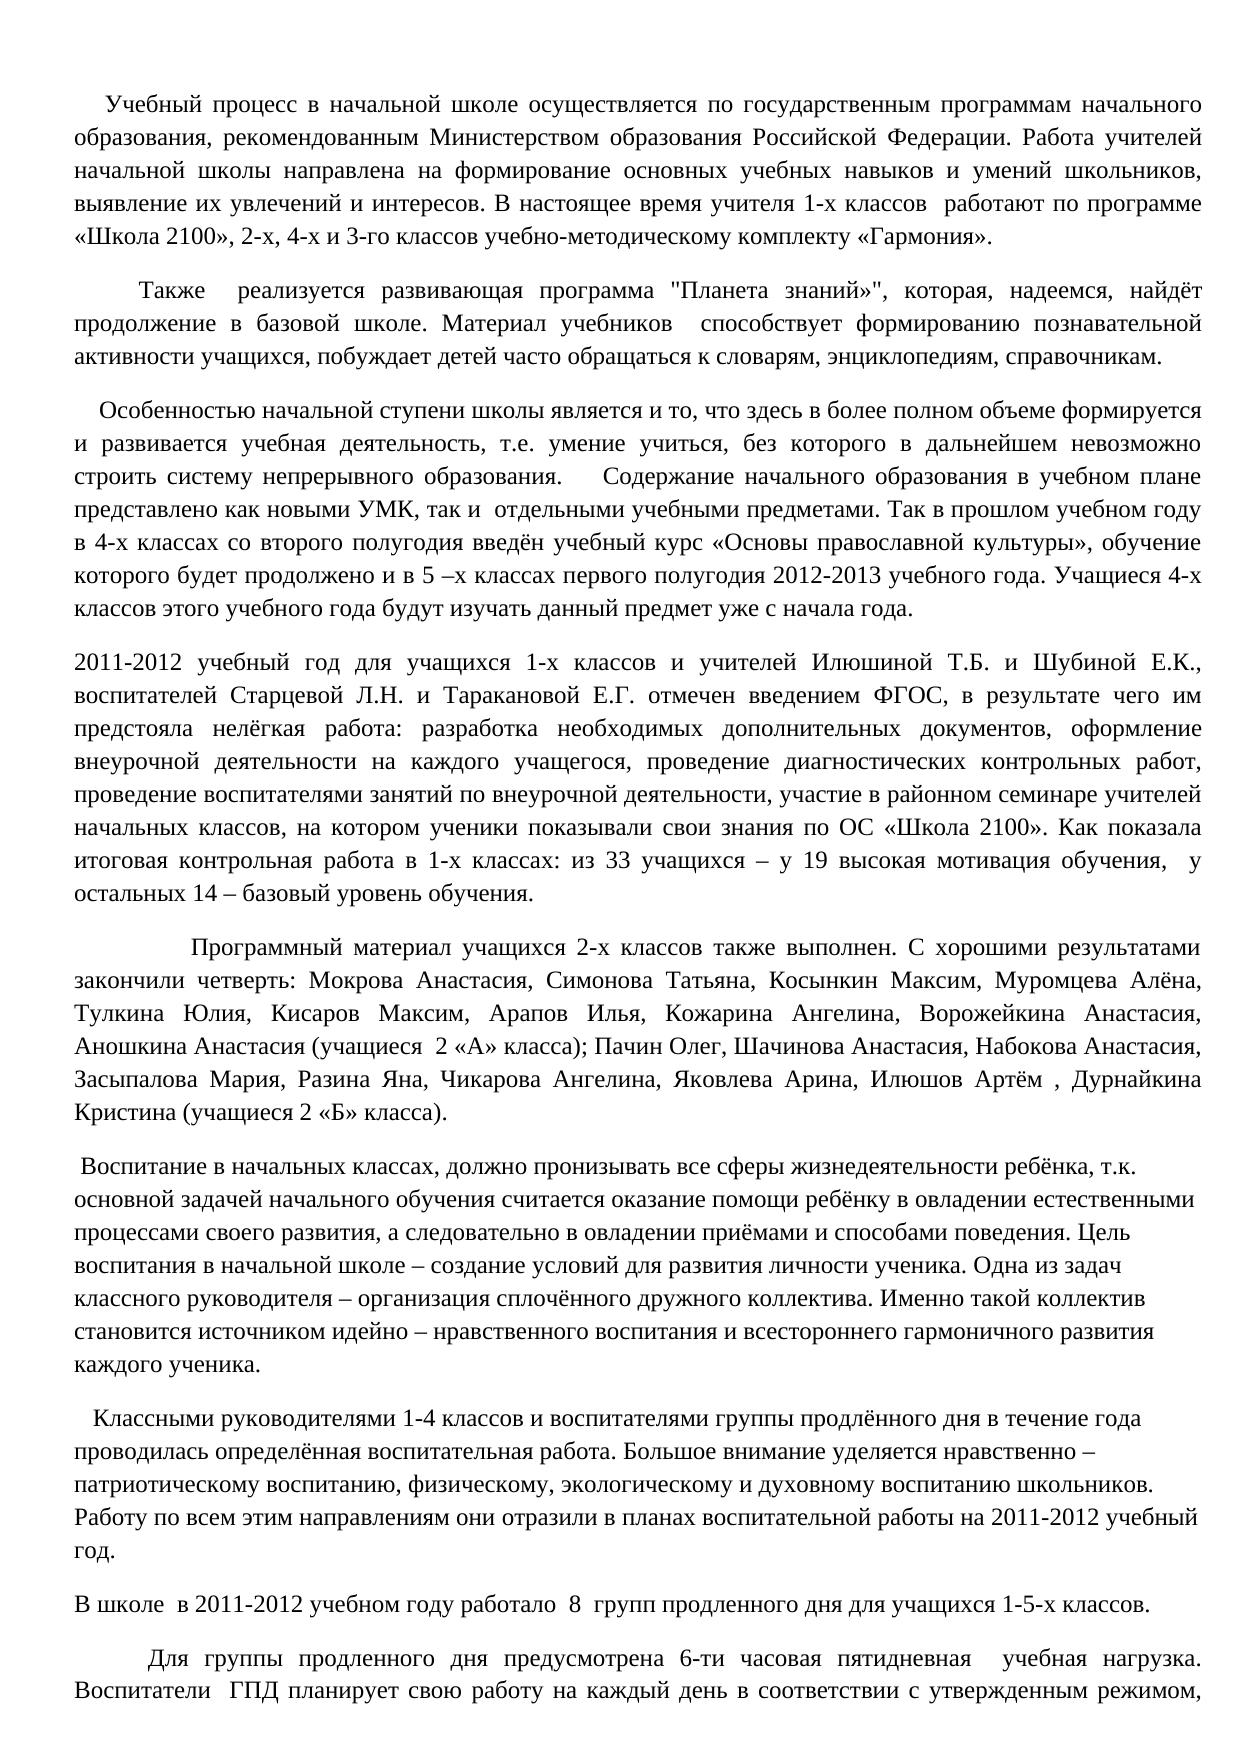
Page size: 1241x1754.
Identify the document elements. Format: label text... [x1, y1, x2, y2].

text 2011-2012 учебный год для учащихся 1-х классов и учителей Илюшиной Т.Б. и Шубиной Е.К., воспитателей Старцевой Л.Н. и Таракановой Е.Г. отмечен введением ФГОС, в результате чего им предстояла нелёгкая работа: разработка необходимых дополнительных документов, оформление внеурочной деятельности на каждого учащегося, проведение диагностических контрольных работ, проведение воспитателями занятий по внеурочной деятельности, участие в районном семинаре учителей начальных классов, на котором ученики показывали свои знания по ОС «Школа 2100». Как показала итоговая контрольная работа в 1-х классах: из 33 учащихся – у 19 высокая мотивация обучения, у остальных 14 – базовый уровень обучения. [74, 647, 1203, 907]
text Также реализуется развивающая программа "Планета знаний»", которая, надеемся, найдёт продолжение в базовой школе. Материал учебников способствует формированию познавательной активности учащихся, побуждает детей часто обращаться к словарям, энциклопедиям, справочникам. [74, 275, 1203, 370]
text Программный материал учащихся 2-х классов также выполнен. С хорошими результатами закончили четверть: Мокрова Анастасия, Симонова Татьяна, Косынкин Максим, Муромцева Алёна, Тулкина Юлия, Кисаров Максим, Арапов Илья, Кожарина Ангелина, Ворожейкина Анастасия, Аношкина Анастасия (учащиеся 2 «А» класса); Пачин Олег, Шачинова Анастасия, Набокова Анастасия, Засыпалова Мария, Разина Яна, Чикарова Ангелина, Яковлева Арина, Илюшов Артём , Дурнайкина Кристина (учащиеся 2 «Б» класса). [74, 932, 1203, 1126]
text Особенностью начальной ступени школы является и то, что здесь в более полном объеме формируется и развивается учебная деятельность, т.е. умение учиться, без которого в дальнейшем невозможно строить систему непрерывного образования. Содержание начального образования в учебном плане представлено как новыми УМК, так и отдельными учебными предметами. Так в прошлом учебном году в 4-х классах со второго полугодия введён учебный курс «Основы православной культуры», обучение которого будет продолжено и в 5 –х классах первого полугодия 2012-2013 учебного года. Учащиеся 4-х классов этого учебного года будут изучать данный предмет уже с начала года. [74, 395, 1203, 622]
text Воспитание в начальных классах, должно пронизывать все сферы жизнедеятельности ребёнка, т.к. основной задачей начального обучения считается оказание помощи ребёнку в овладении естественными процессами своего развития, а следовательно в овладении приёмами и способами поведения. Цель воспитания в начальной школе – создание условий для развития личности ученика. Одна из задач классного руководителя – организация сплочённого дружного коллектива. Именно такой коллектив становится источником идейно – нравственного воспитания и всестороннего гармоничного развития каждого ученика. [74, 1151, 1203, 1378]
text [74, 1643, 1203, 1704]
text Учебный процесс в начальной школе осуществляется по государственным программам начального образования, рекомендованным Министерством образования Российской Федерации. Работа учителей начальной школы направлена на формирование основных учебных навыков и умений школьников, выявление их увлечений и интересов. В настоящее время учителя 1-х классов работают по программе «Школа 2100», 2-х, 4-х и 3-го классов учебно-методическому комплекту «Гармония». [74, 89, 1203, 250]
text В школе в 2011-2012 учебном году работало 8 групп продленного дня для учащихся 1-5-х классов. [74, 1589, 1203, 1617]
text Классными руководителями 1-4 классов и воспитателями группы продлённого дня в течение года проводилась определённая воспитательная работа. Большое внимание уделяется нравственно – патриотическому воспитанию, физическому, экологическому и духовному воспитанию школьников. Работу по всем этим направлениям они отразили в планах воспитательной работы на 2011-2012 учебный год. [74, 1403, 1203, 1564]
